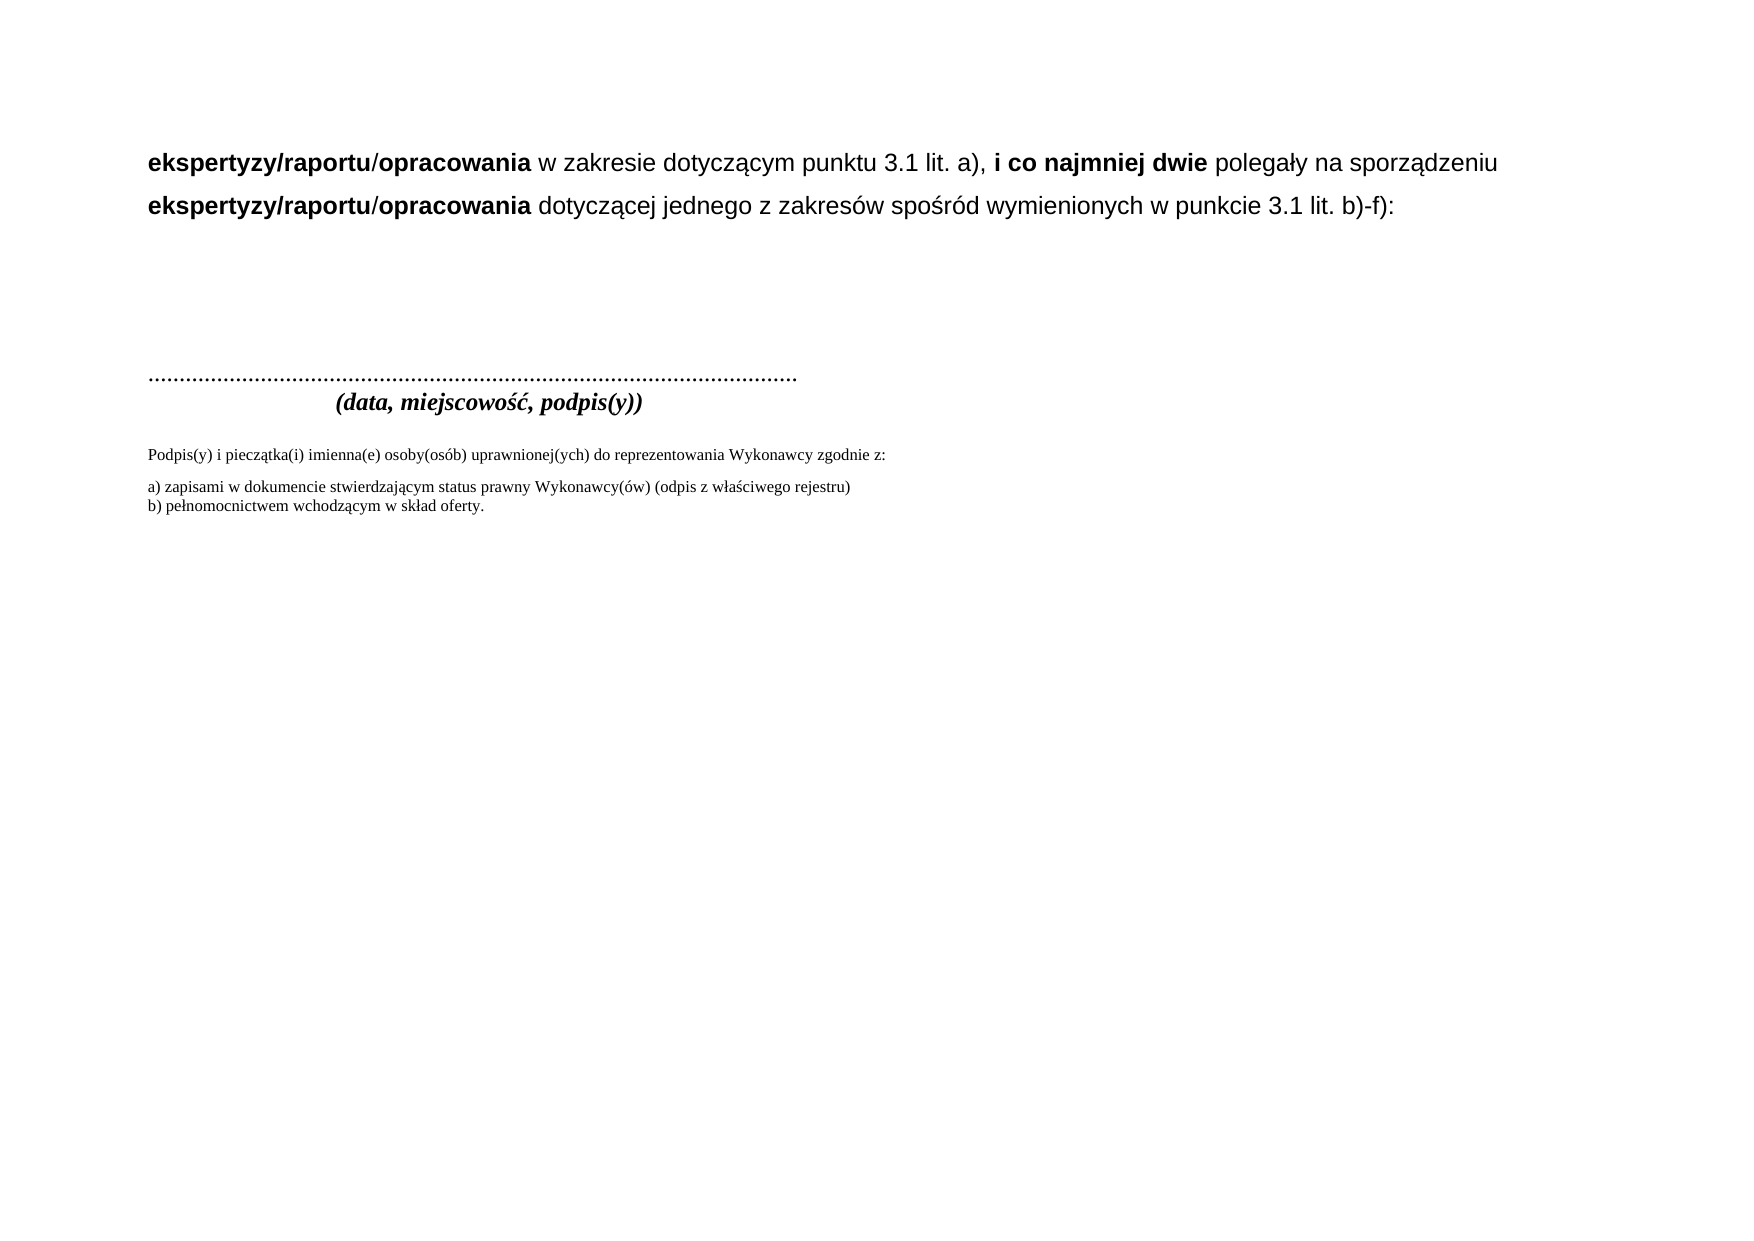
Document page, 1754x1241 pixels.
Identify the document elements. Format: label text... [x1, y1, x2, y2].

text ekspertyzy/raportu/opracowania w zakresie dotyczącym punktu 3.1 lit. a), i co najmniej dwie polegały na sporządzeniu ekspertyzy/raportu/opracowania dotyczącej jednego z zakresów spośród wymienionych w punkcie 3.1 lit. b)-f): [148, 148, 1606, 219]
text a) zapisami w dokumencie stwierdzającym status prawny Wykonawcy(ów) (odpis z właściwego rejestru) [148, 476, 1606, 496]
list Podpis(y) i pieczątka(i) imienna(e) osoby(osób) uprawnionej(ych) do reprezentowania Wykonawcy zgodnie z: [148, 445, 1606, 464]
list ........................................................................................................ [148, 358, 1606, 387]
text b) pełnomocnictwem wchodzącym w skład oferty. [148, 496, 1606, 515]
list (data, miejscowość, podpis(y)) [148, 387, 1606, 416]
